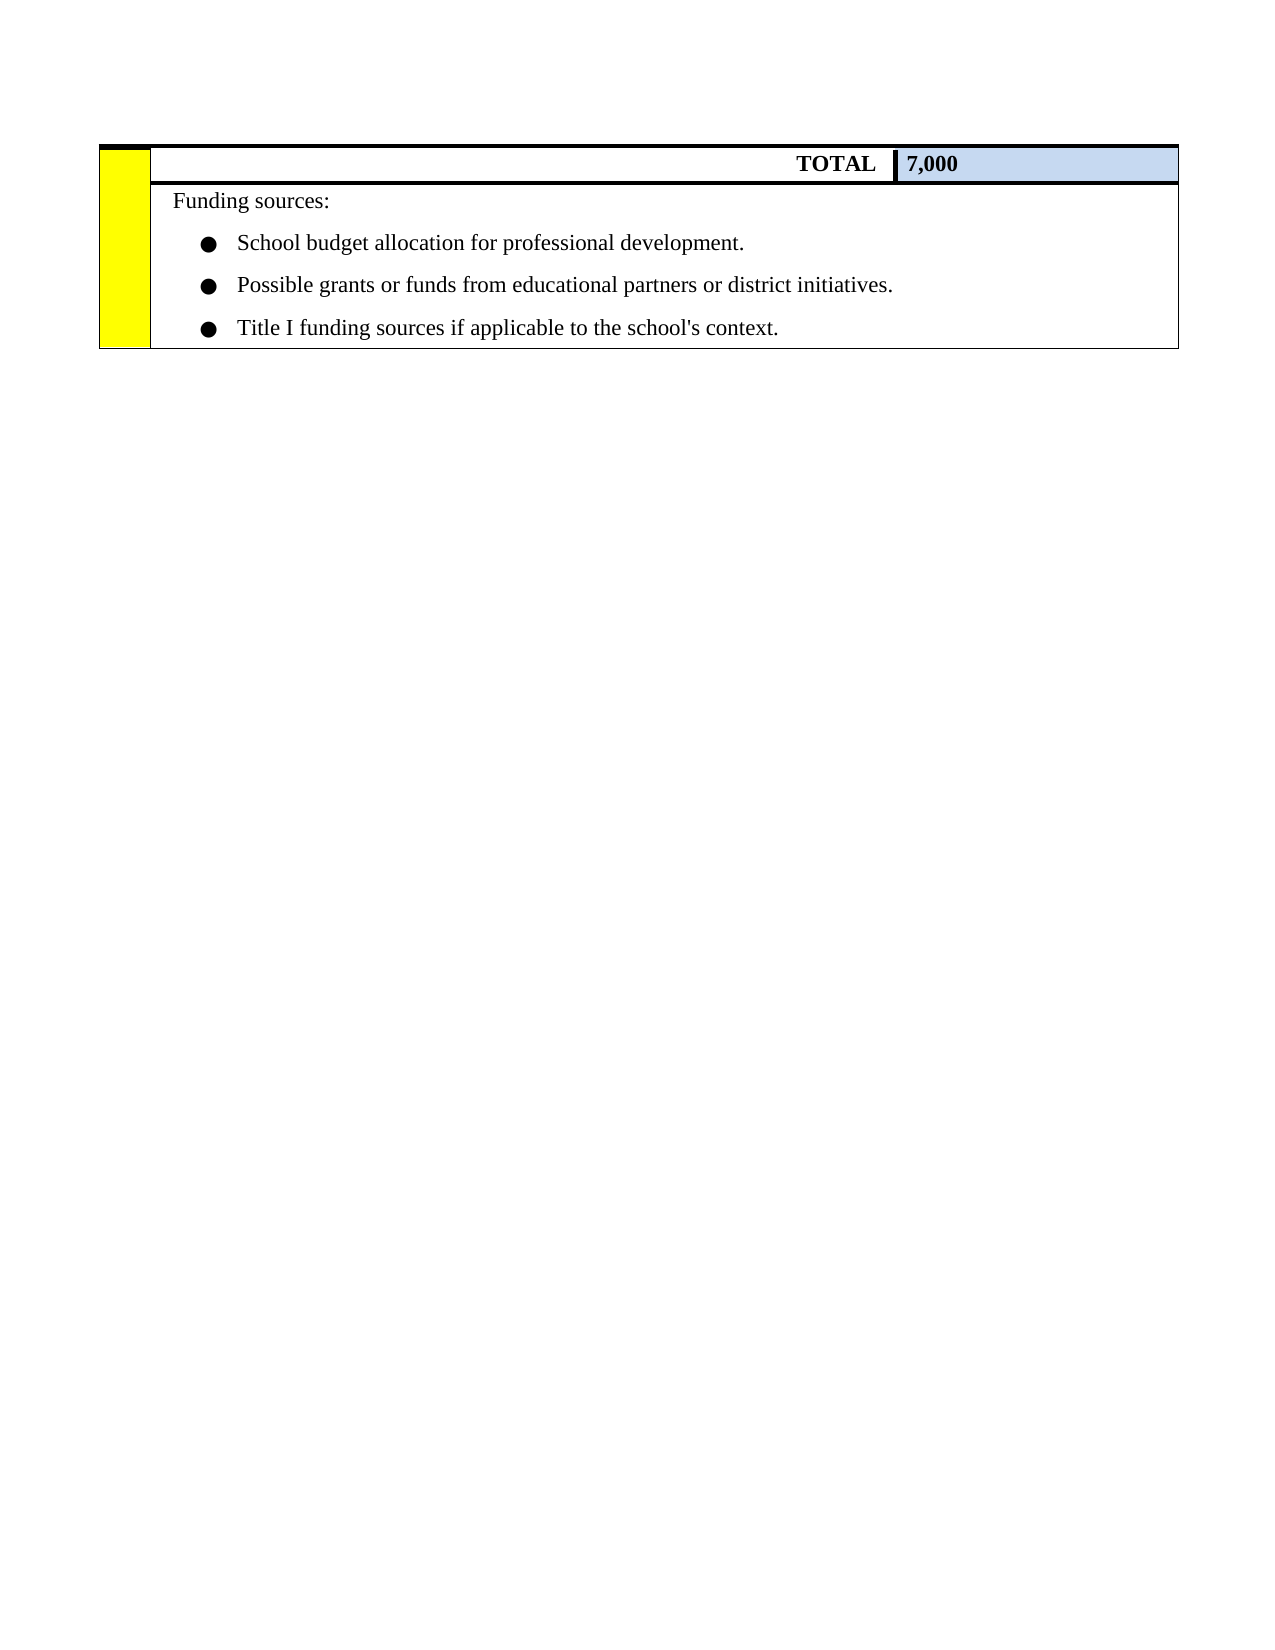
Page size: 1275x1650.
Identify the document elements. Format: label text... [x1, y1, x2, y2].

table_cell 7,000 [895, 148, 1178, 181]
table_cell TOTAL [151, 148, 895, 181]
table_cell Funding sources: School budget allocation for professional development. Possible grants or funds from educational partners or district initiatives. Title I funding sources if applicable to the school's context. [151, 185, 1178, 347]
